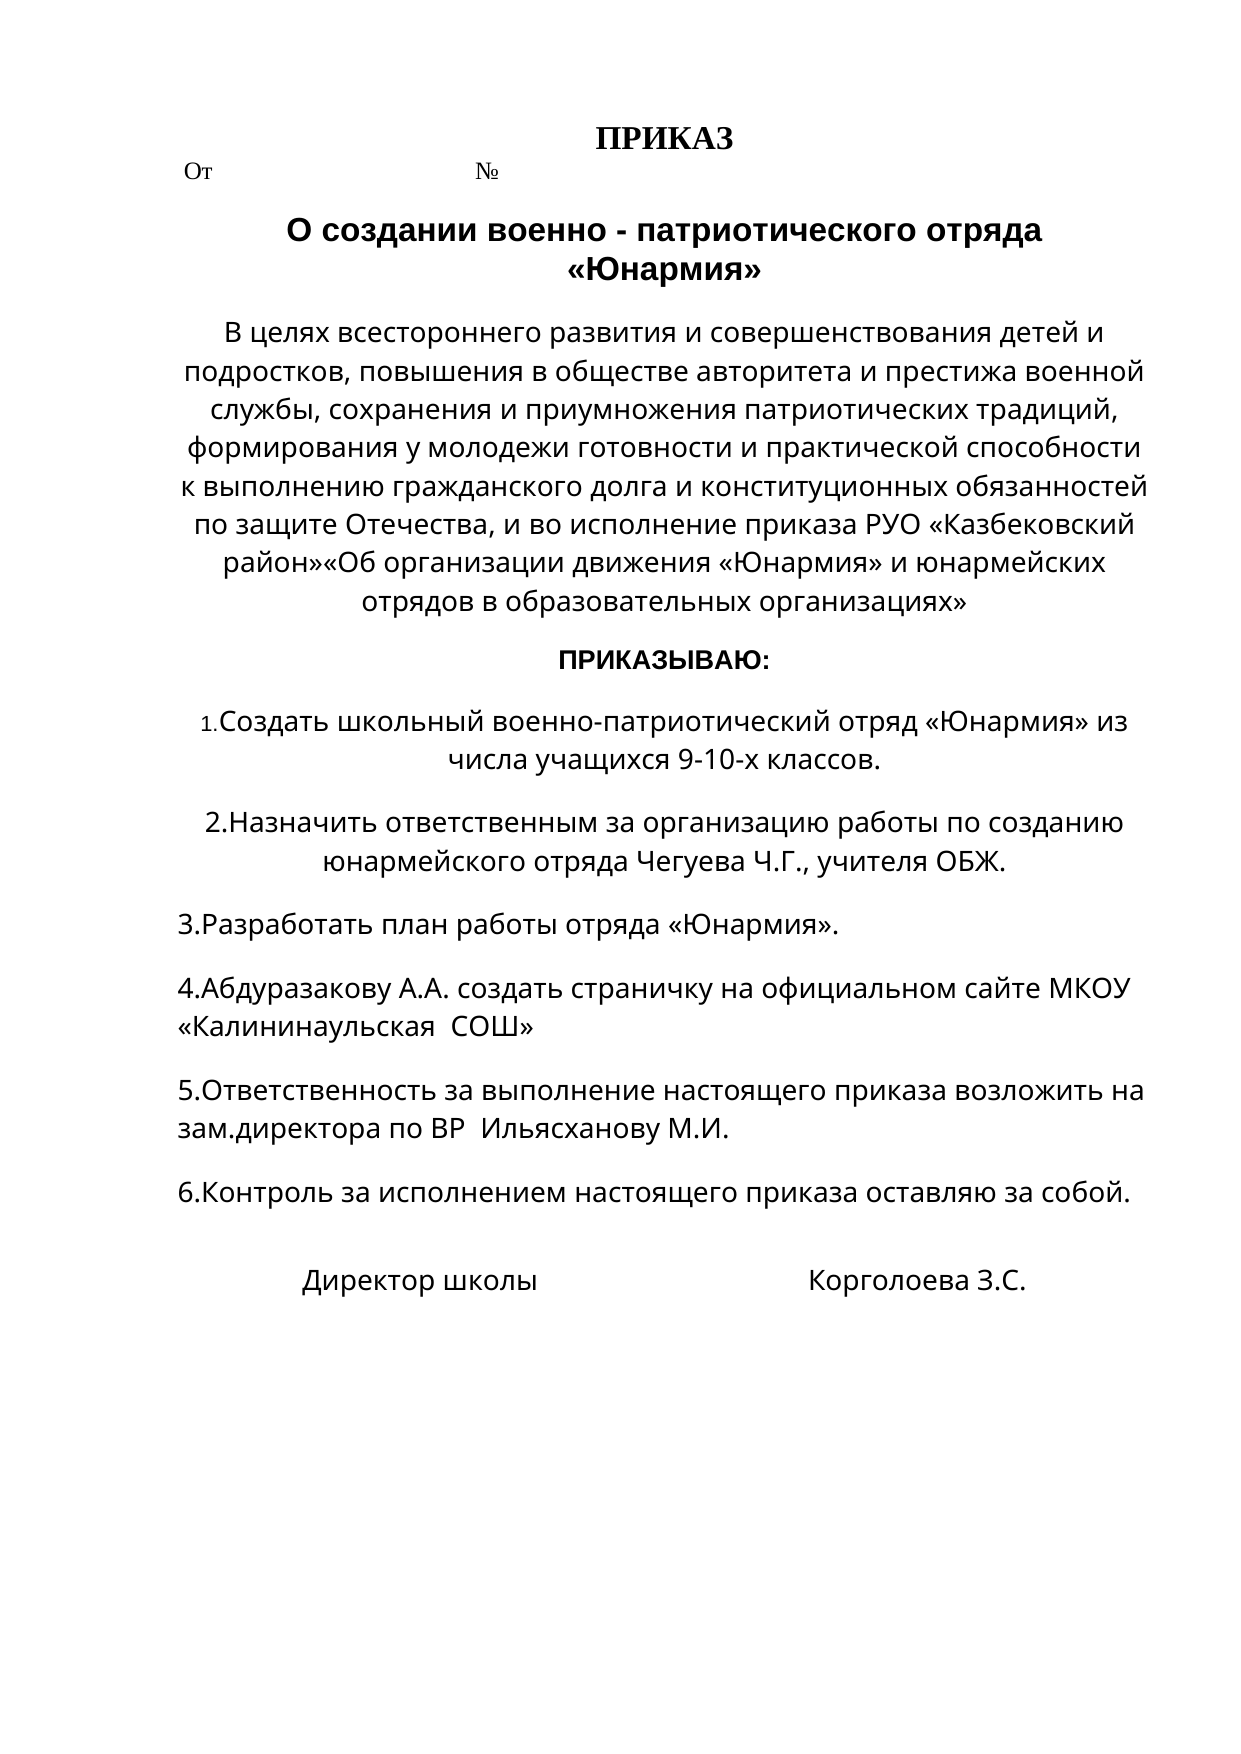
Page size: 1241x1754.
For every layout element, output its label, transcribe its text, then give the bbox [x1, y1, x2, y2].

text ПРИКАЗ [177, 118, 1152, 156]
text 6.Контроль за исполнением настоящего приказа оставляю за собой. [177, 1172, 1152, 1210]
text 2.Назначить ответственным за организацию работы по созданию юнармейского отряда Чегуева Ч.Г., учителя ОБЖ. [177, 803, 1152, 879]
text О создании военно - патриотического отряда [177, 210, 1152, 249]
text 1.Создать школьный военно-патриотический отряд «Юнармия» из числа учащихся 9-10-х классов. [177, 701, 1152, 777]
text 4.Абдуразакову А.А. создать страничку на официальном сайте МКОУ «Калининаульская СОШ» [177, 968, 1152, 1045]
text 3.Разработать план работы отряда «Юнармия». [177, 904, 1152, 943]
text 5.Ответственность за выполнение настоящего приказа возложить на зам.директора по ВР Ильясханову М.И. [177, 1070, 1152, 1147]
text В целях всестороннего развития и совершенствования детей и подростков, повышения в обществе авторитета и престижа военной службы, сохранения и приумножения патриотических традиций, формирования у молодежи готовности и практической способности к выполнению гражданского долга и конституционных обязанностей по защите Отечества, и во исполнение приказа РУО «Казбековский район»«Об организации движения «Юнармия» и юнармейских отрядов в образовательных организациях» [177, 312, 1152, 619]
text ПРИКАЗЫВАЮ: [177, 644, 1152, 676]
text Директор школы Корголоева З.С. [177, 1261, 1152, 1299]
text От № [177, 156, 1152, 185]
text «Юнармия» [177, 249, 1152, 287]
